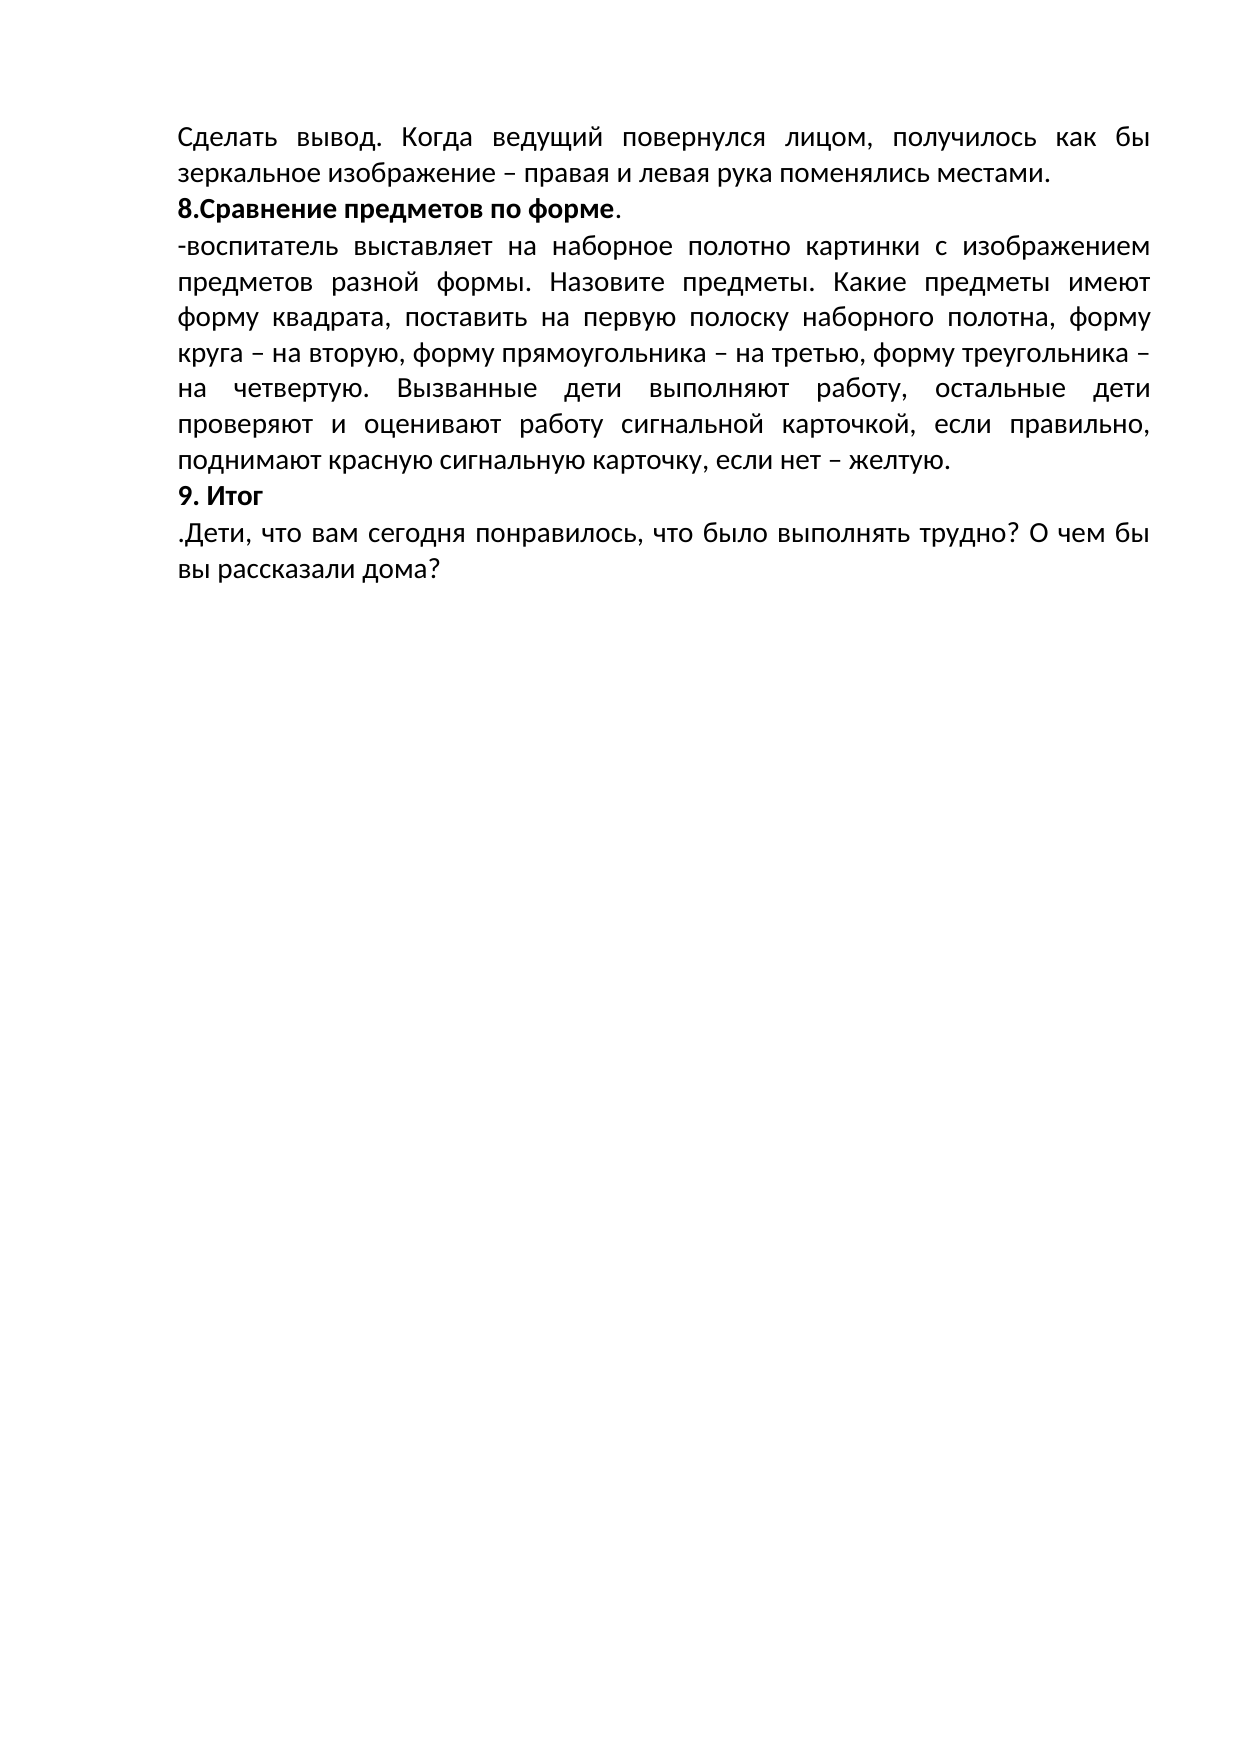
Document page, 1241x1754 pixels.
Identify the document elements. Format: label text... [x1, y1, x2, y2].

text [177, 118, 1152, 189]
text 8.Сравнение предметов по форме. [177, 190, 1152, 226]
text -воспитатель выставляет на наборное полотно картинки с изображением предметов разной формы. Назовите предметы. Какие предметы имеют форму квадрата, поставить на первую полоску наборного полотна, форму круга – на вторую, форму прямоугольника – на третью, форму треугольника – на четвертую. Вызванные дети выполняют работу, остальные дети проверяют и оценивают работу сигнальной карточкой, если правильно, поднимают красную сигнальную карточку, если нет – желтую. [177, 227, 1152, 476]
text 9. Итог [177, 477, 1152, 513]
text .Дети, что вам сегодня понравилось, что было выполнять трудно? О чем бы вы рассказали дома? [177, 514, 1152, 585]
